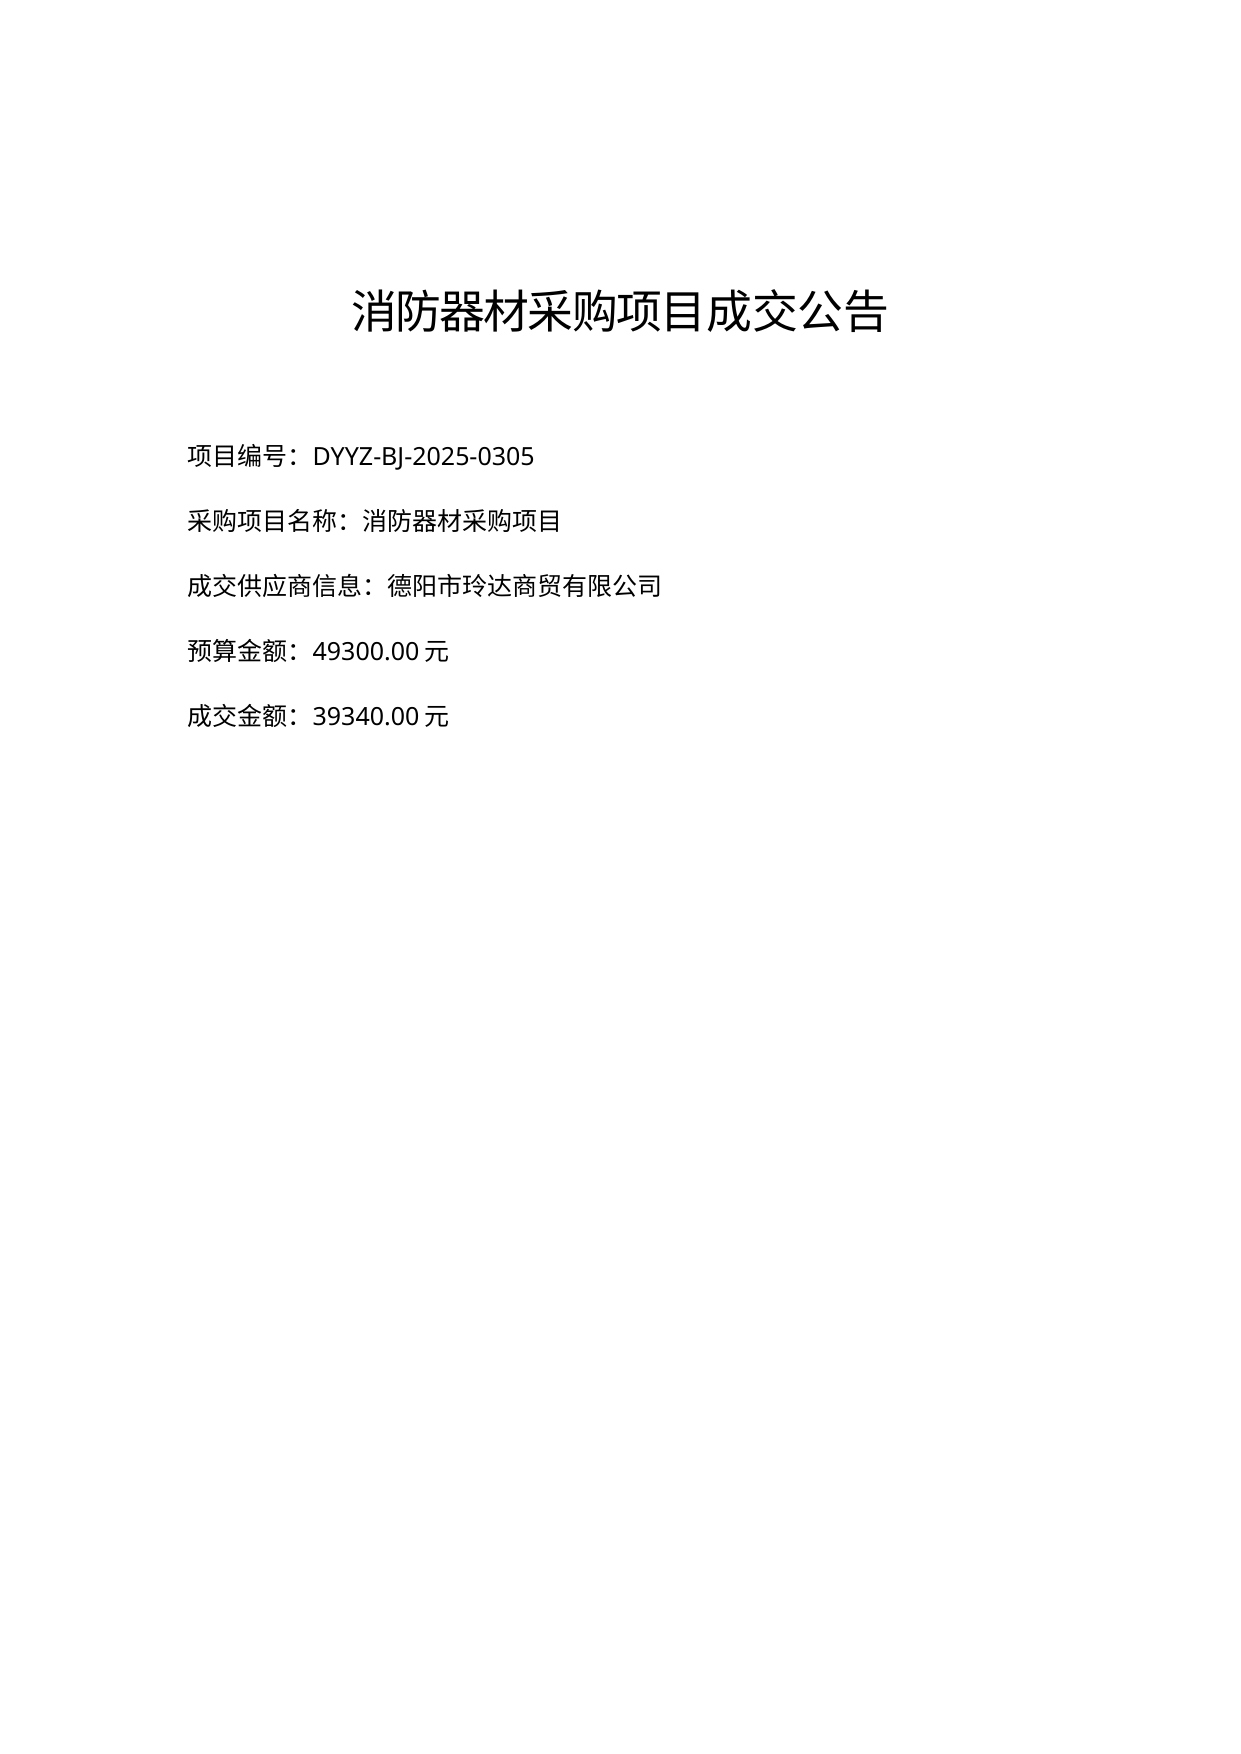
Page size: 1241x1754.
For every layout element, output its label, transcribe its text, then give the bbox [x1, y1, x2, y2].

text 成交金额：39340.00元 [187, 682, 1053, 747]
text 采购项目名称：消防器材采购项目 [187, 487, 1053, 552]
text 成交供应商信息：德阳市玲达商贸有限公司 [187, 552, 1053, 617]
text 消防器材采购项目成交公告 [187, 259, 1053, 357]
text 预算金额：49300.00元 [187, 617, 1053, 682]
text 项目编号：DYYZ-BJ-2025-0305 [187, 422, 1053, 487]
